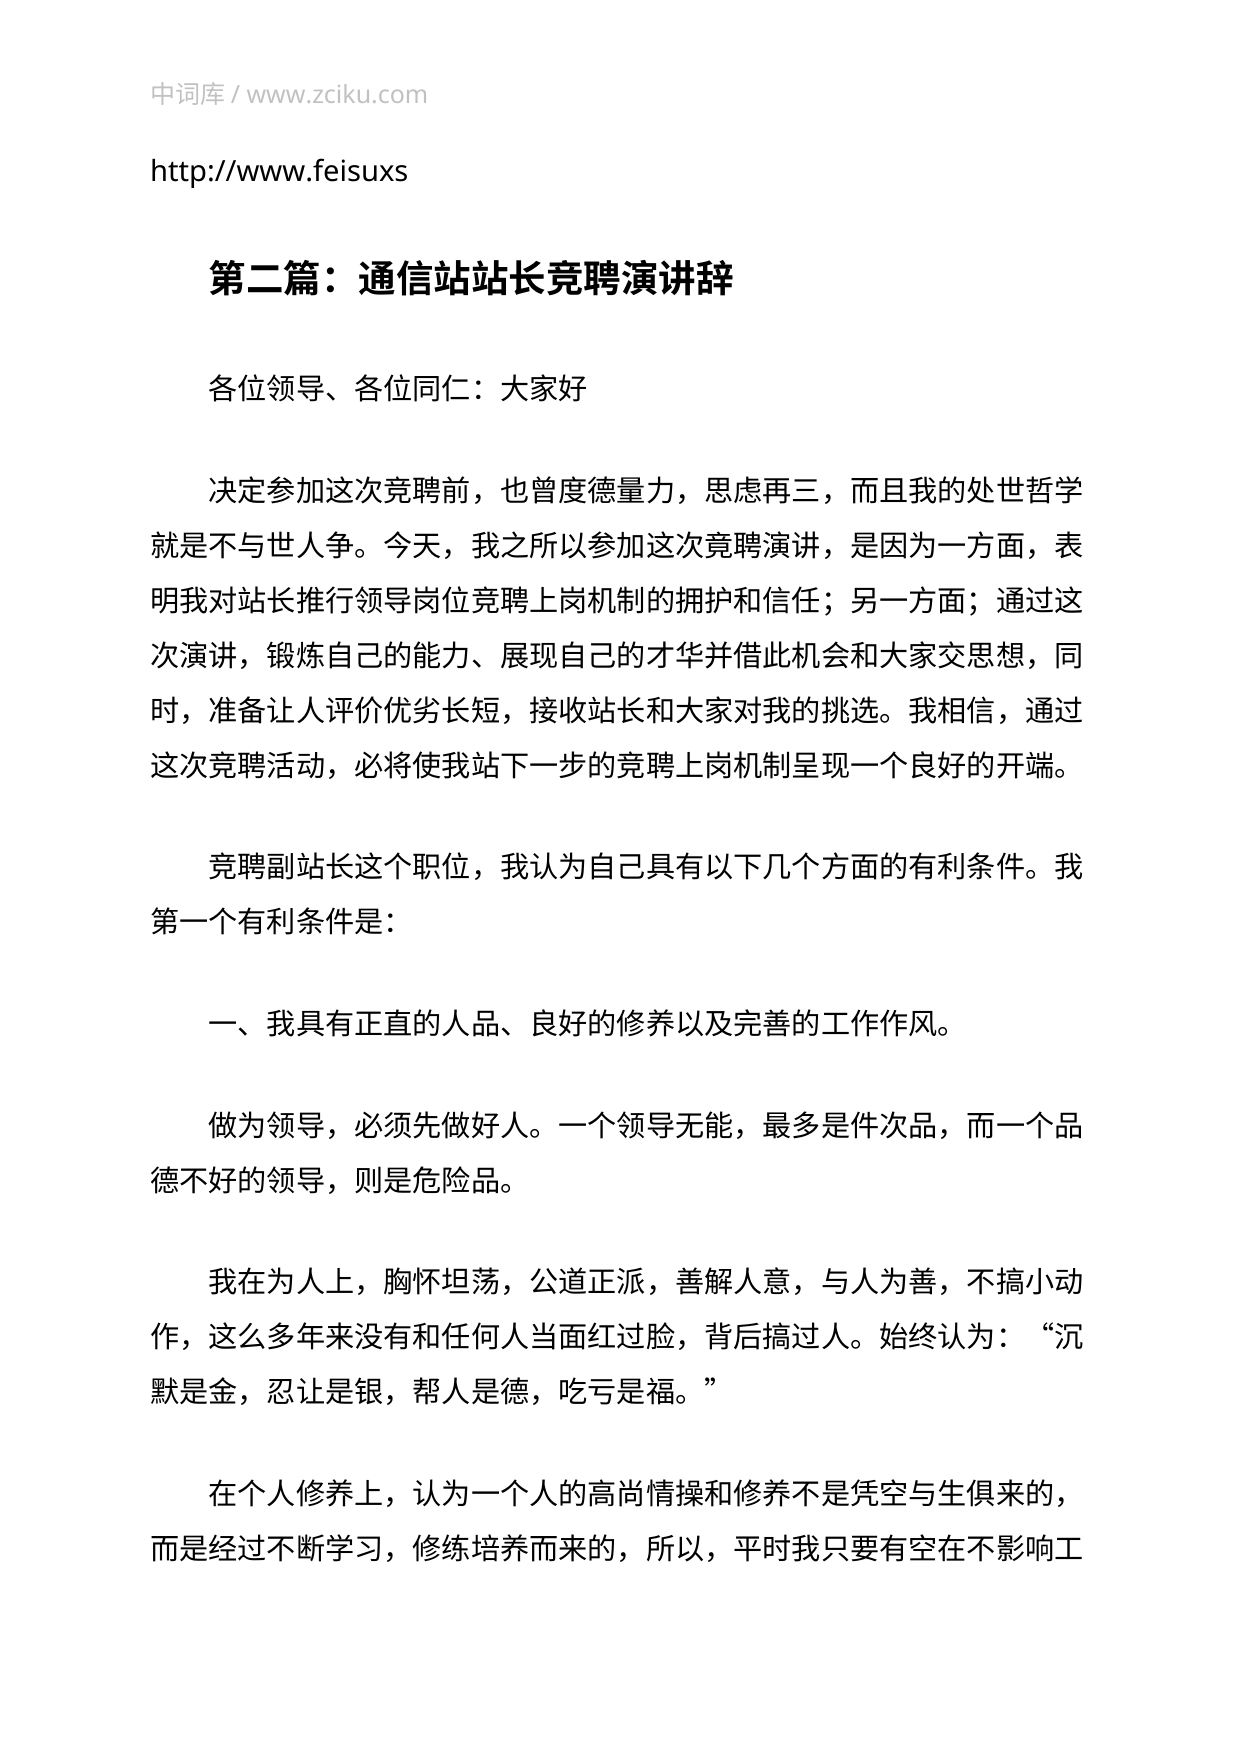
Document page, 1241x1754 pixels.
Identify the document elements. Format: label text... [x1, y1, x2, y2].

text 一、我具有正直的人品、良好的修养以及完善的工作作风。 [150, 1001, 1090, 1043]
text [150, 1471, 1090, 1568]
text 我在为人上，胸怀坦荡，公道正派，善解人意，与人为善，不搞小动作，这么多年来没有和任何人当面红过脸，背后搞过人。始终认为：“沉默是金，忍让是银，帮人是德，吃亏是福。” [150, 1259, 1090, 1411]
text 各位领导、各位同仁：大家好 [150, 366, 1090, 408]
text 决定参加这次竞聘前，也曾度德量力，思虑再三，而且我的处世哲学就是不与世人争。今天，我之所以参加这次竟聘演讲，是因为一方面，表明我对站长推行领导岗位竞聘上岗机制的拥护和信任；另一方面；通过这次演讲，锻炼自己的能力、展现自己的才华并借此机会和大家交思想，同时，准备让人评价优劣长短，接收站长和大家对我的挑选。我相信，通过这次竞聘活动，必将使我站下一步的竞聘上岗机制呈现一个良好的开端。 [150, 468, 1090, 784]
text 第二篇：通信站站长竞聘演讲辞 [150, 248, 1090, 303]
text 竞聘副站长这个职位，我认为自己具有以下几个方面的有利条件。我第一个有利条件是： [150, 844, 1090, 941]
text 做为领导，必须先做好人。一个领导无能，最多是件次品，而一个品德不好的领导，则是危险品。 [150, 1102, 1090, 1199]
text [150, 150, 1090, 190]
